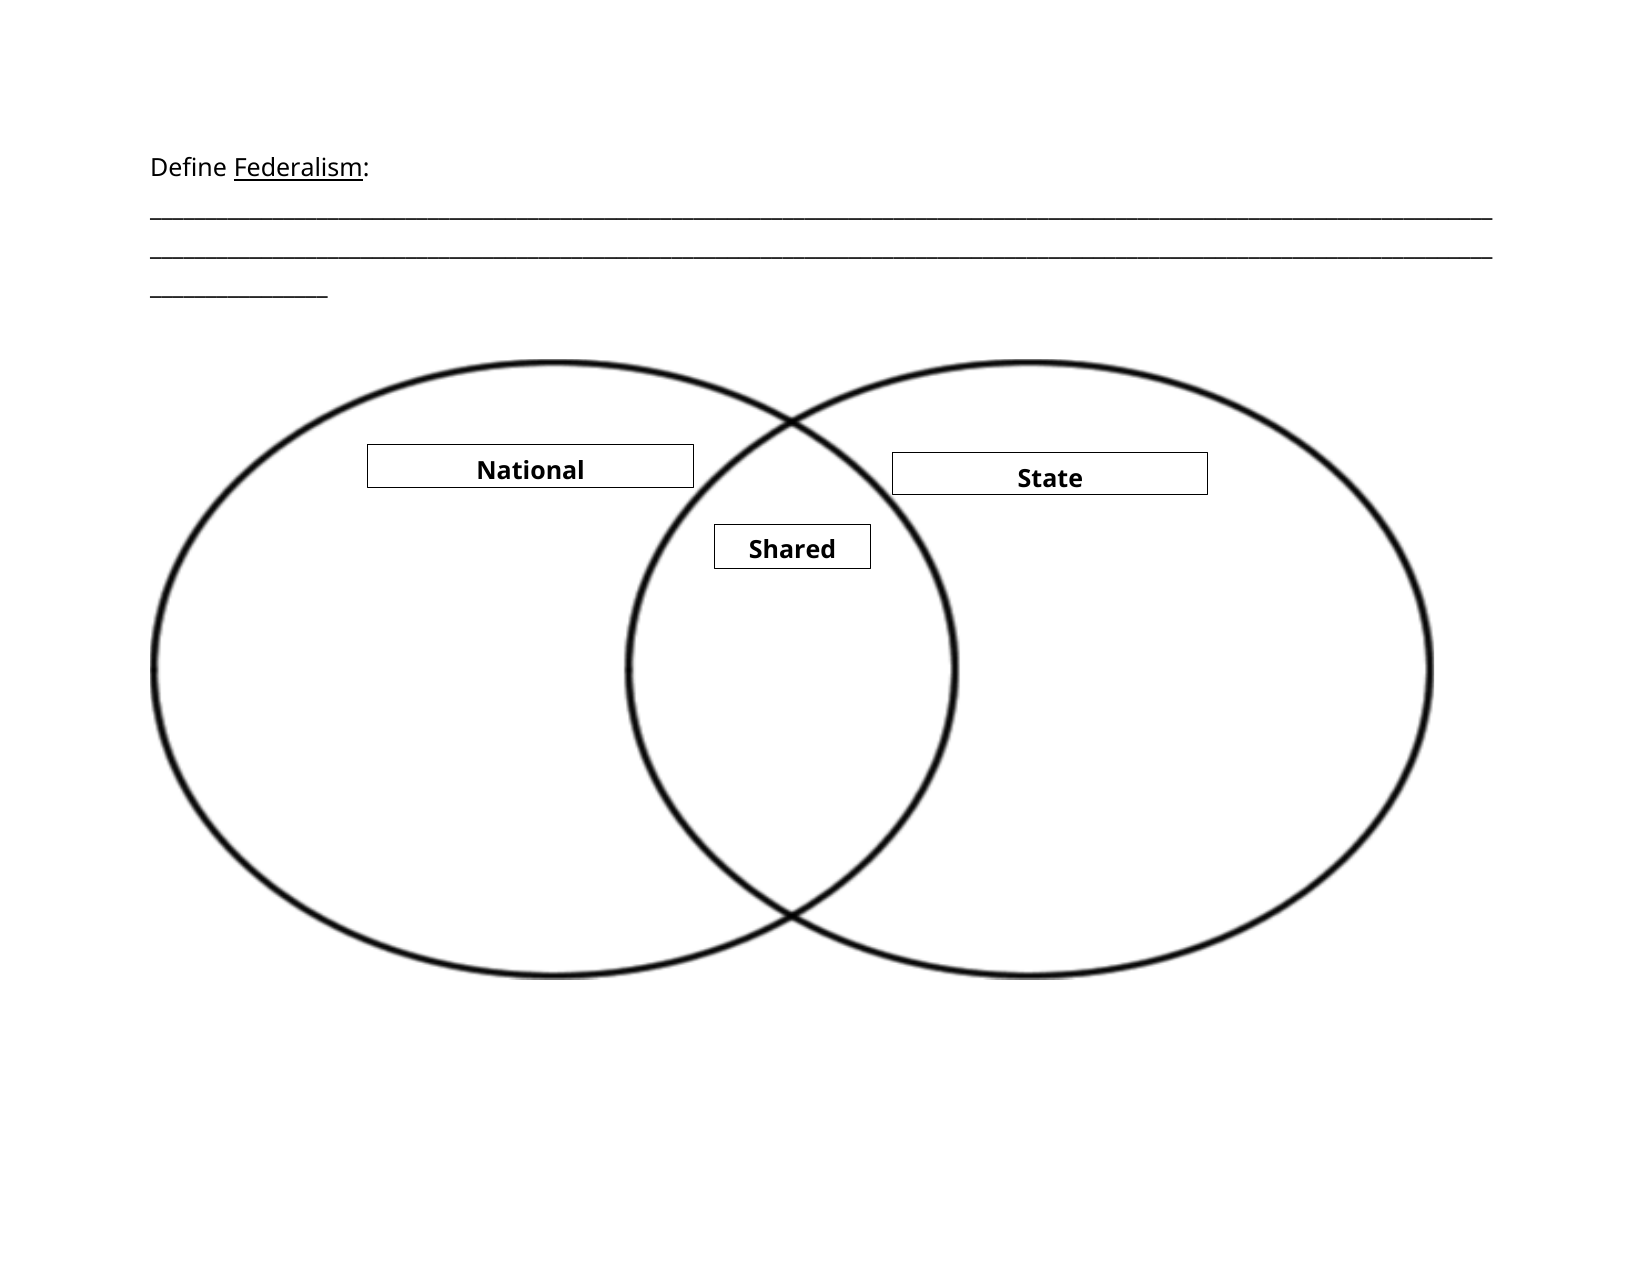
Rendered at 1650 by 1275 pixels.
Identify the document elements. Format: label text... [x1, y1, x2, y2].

picture [150, 359, 1435, 980]
text Define Federalism: __________________________________________________________________________________________________________________________________________________________________________________________________________________________________________________________________ [150, 150, 1500, 302]
